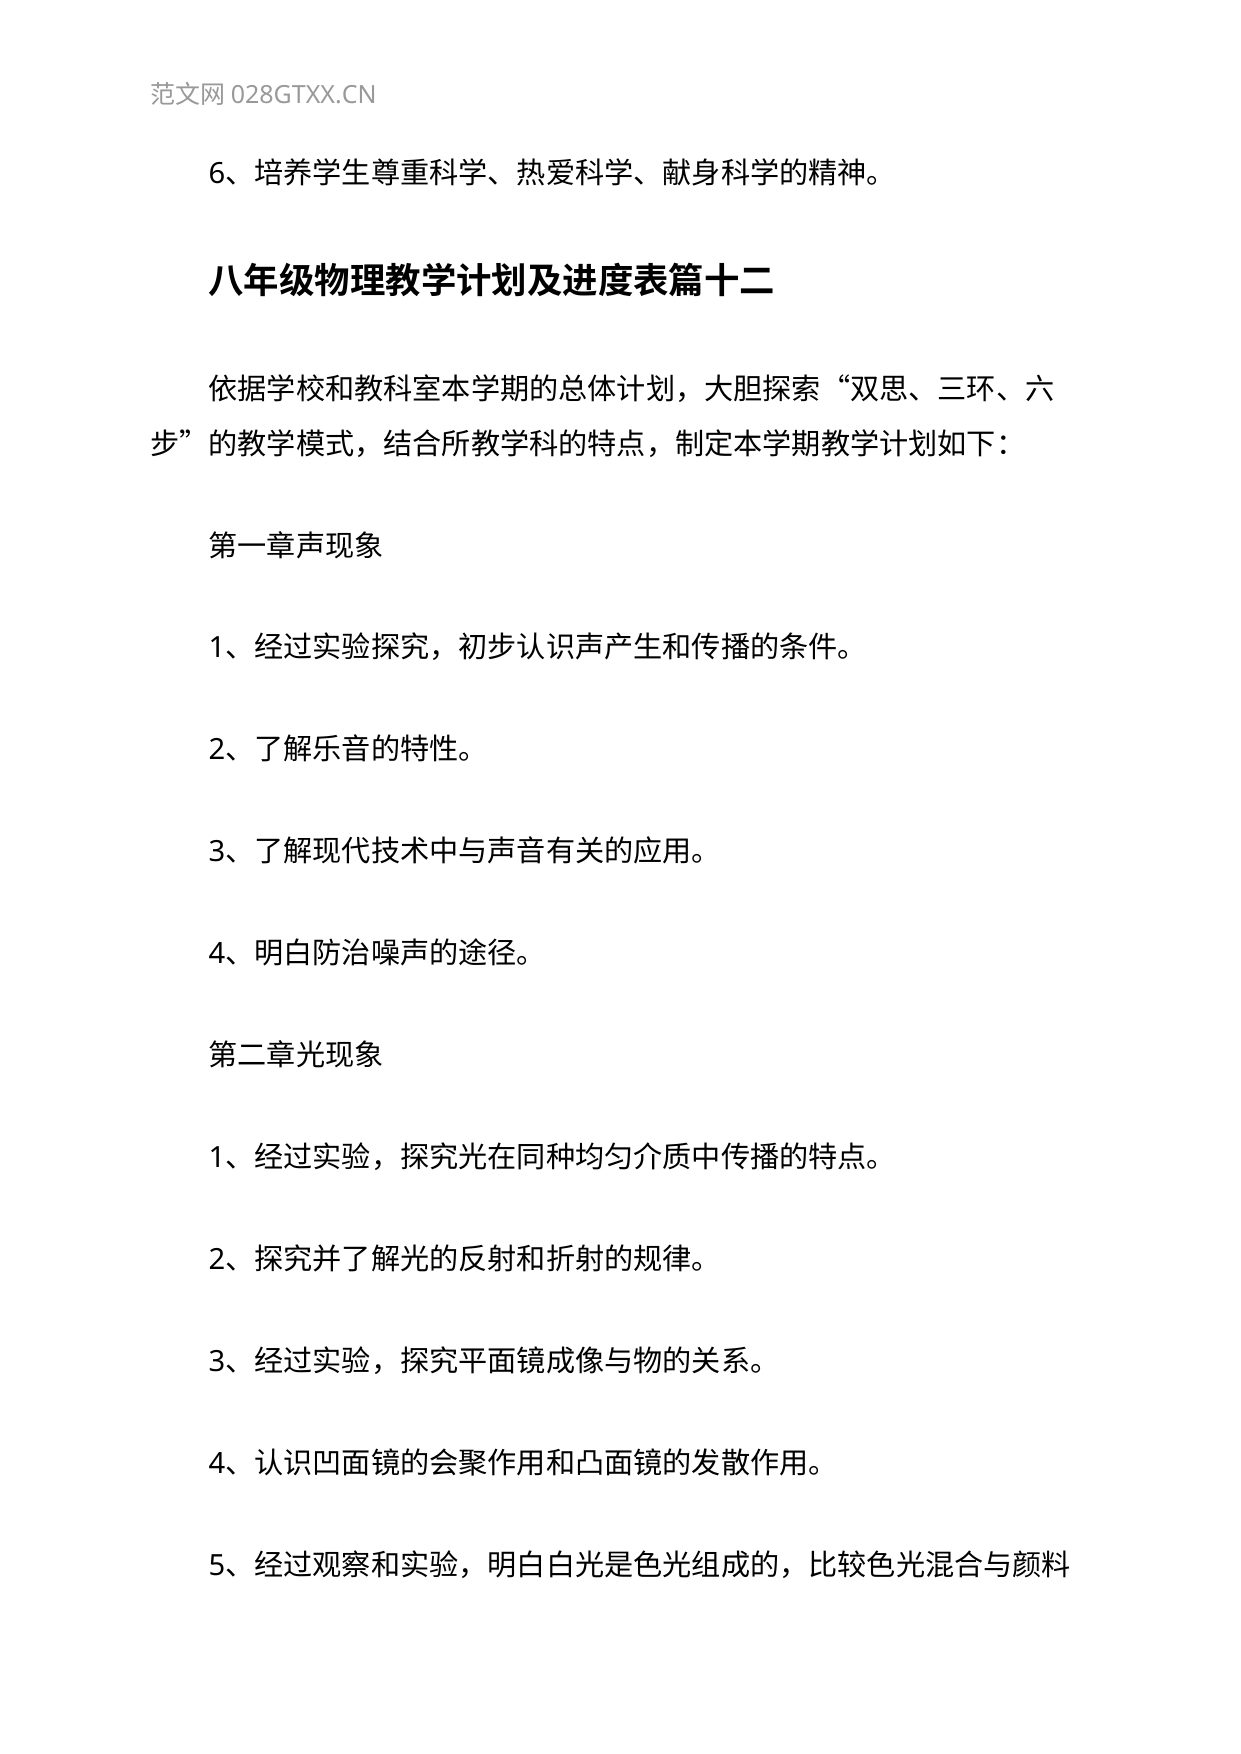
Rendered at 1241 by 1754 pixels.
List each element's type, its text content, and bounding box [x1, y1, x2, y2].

text 1、经过实验，探究光在同种均匀介质中传播的特点。 [150, 1133, 1090, 1176]
text 依据学校和教科室本学期的总体计划，大胆探索“双思、三环、六步”的教学模式，结合所教学科的特点，制定本学期教学计划如下： [150, 365, 1090, 463]
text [150, 1541, 1090, 1584]
text 第二章光现象 [150, 1032, 1090, 1074]
text 6、培养学生尊重科学、热爱科学、献身科学的精神。 [150, 150, 1090, 192]
text 八年级物理教学计划及进度表篇十二 [150, 252, 1090, 303]
text 3、了解现代技术中与声音有关的应用。 [150, 828, 1090, 870]
text 4、明白防治噪声的途径。 [150, 930, 1090, 972]
text 2、探究并了解光的反射和折射的规律。 [150, 1236, 1090, 1278]
text 4、认识凹面镜的会聚作用和凸面镜的发散作用。 [150, 1439, 1090, 1482]
text 第一章声现象 [150, 522, 1090, 564]
text 2、了解乐音的特性。 [150, 726, 1090, 768]
text 1、经过实验探究，初步认识声产生和传播的条件。 [150, 624, 1090, 666]
text 3、经过实验，探究平面镜成像与物的关系。 [150, 1337, 1090, 1380]
